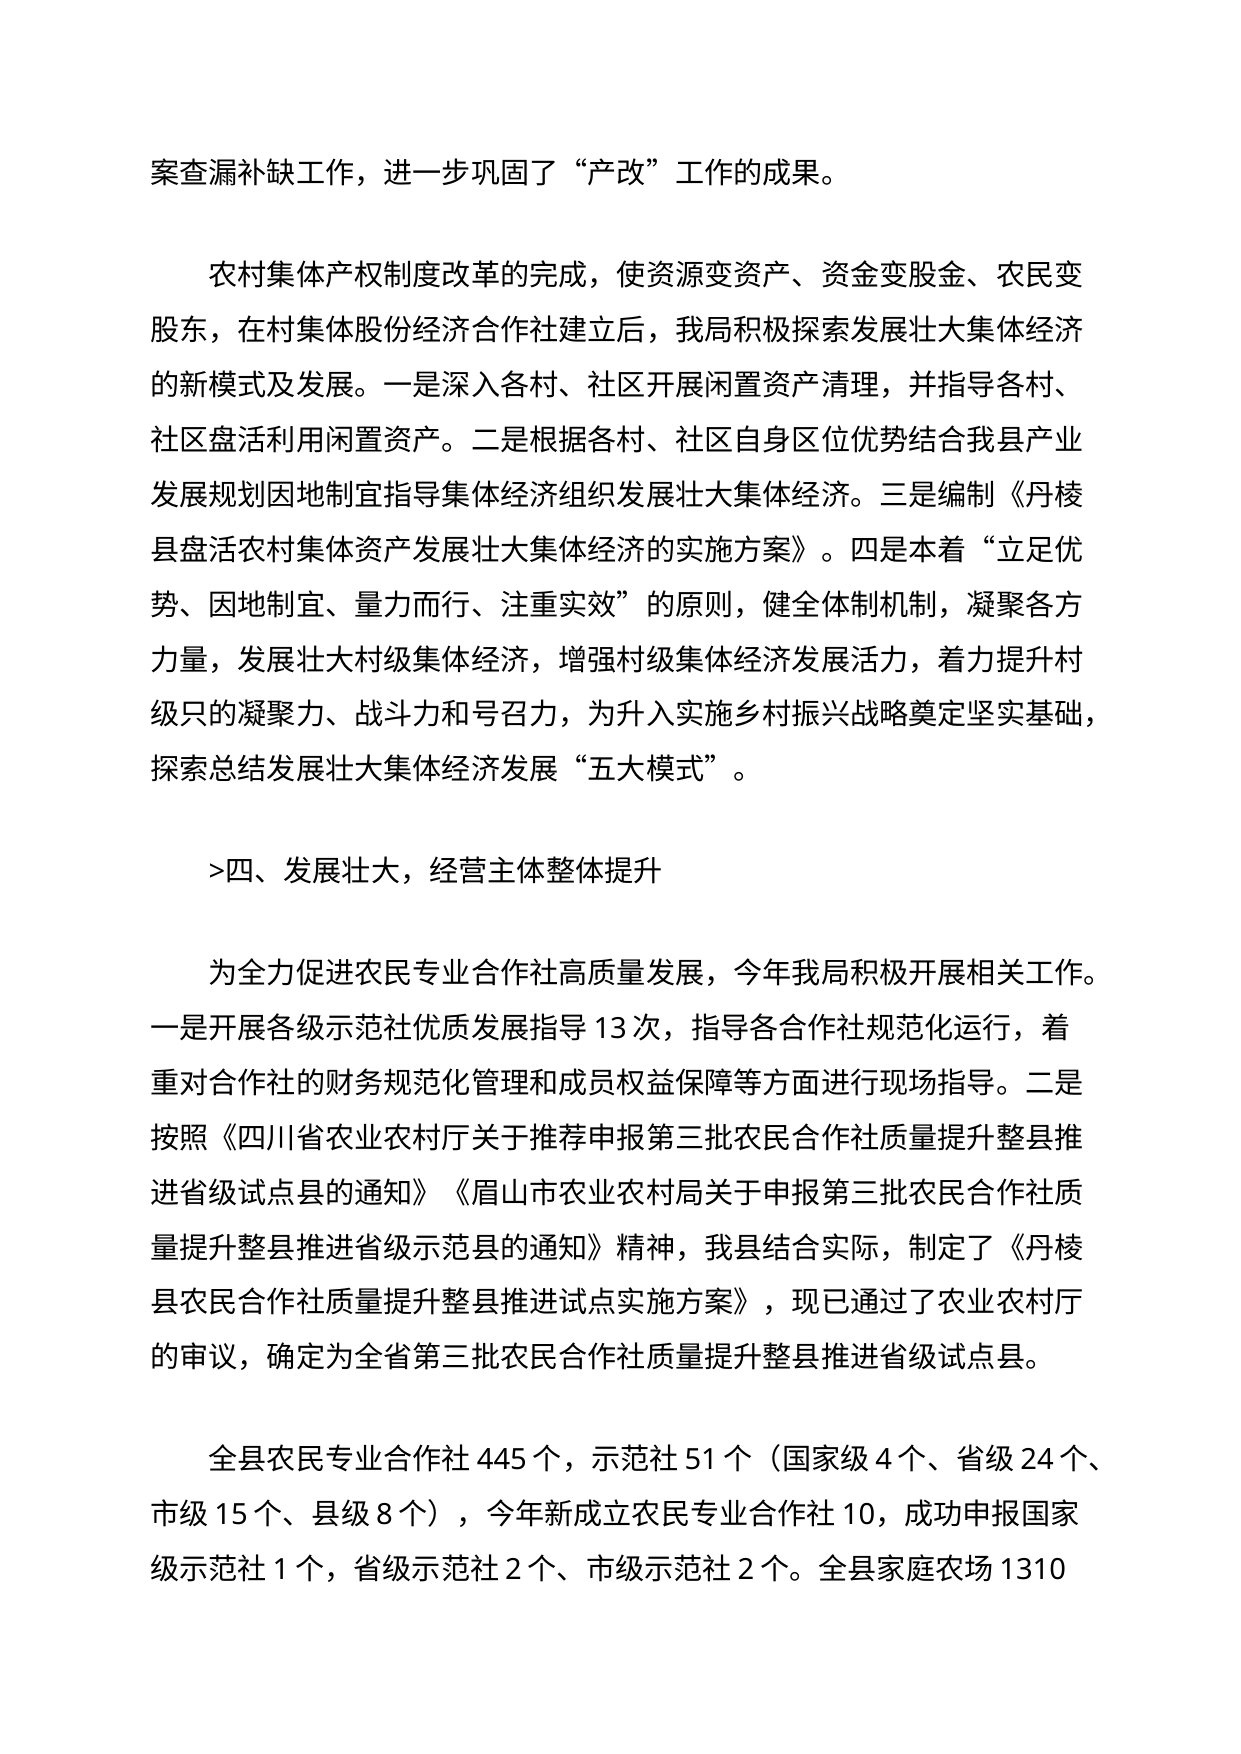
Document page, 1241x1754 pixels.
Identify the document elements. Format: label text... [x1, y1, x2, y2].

text >四、发展壮大，经营主体整体提升 [150, 848, 1090, 890]
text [150, 1436, 1090, 1588]
text 农村集体产权制度改革的完成，使资源变资产、资金变股金、农民变股东，在村集体股份经济合作社建立后，我局积极探索发展壮大集体经济的新模式及发展。一是深入各村、社区开展闲置资产清理，并指导各村、社区盘活利用闲置资产。二是根据各村、社区自身区位优势结合我县产业发展规划因地制宜指导集体经济组织发展壮大集体经济。三是编制《丹棱县盘活农村集体资产发展壮大集体经济的实施方案》。四是本着“立足优势、因地制宜、量力而行、注重实效”的原则，健全体制机制，凝聚各方力量，发展壮大村级集体经济，增强村级集体经济发展活力，着力提升村级只的凝聚力、战斗力和号召力，为升入实施乡村振兴战略奠定坚实基础，探索总结发展壮大集体经济发展“五大模式”。 [150, 252, 1090, 788]
text 为全力促进农民专业合作社高质量发展，今年我局积极开展相关工作。一是开展各级示范社优质发展指导13次，指导各合作社规范化运行，着重对合作社的财务规范化管理和成员权益保障等方面进行现场指导。二是按照《四川省农业农村厅关于推荐申报第三批农民合作社质量提升整县推进省级试点县的通知》《眉山市农业农村局关于申报第三批农民合作社质量提升整县推进省级示范县的通知》精神，我县结合实际，制定了《丹棱县农民合作社质量提升整县推进试点实施方案》，现已通过了农业农村厅的审议，确定为全省第三批农民合作社质量提升整县推进省级试点县。 [150, 949, 1090, 1376]
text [150, 150, 1090, 192]
